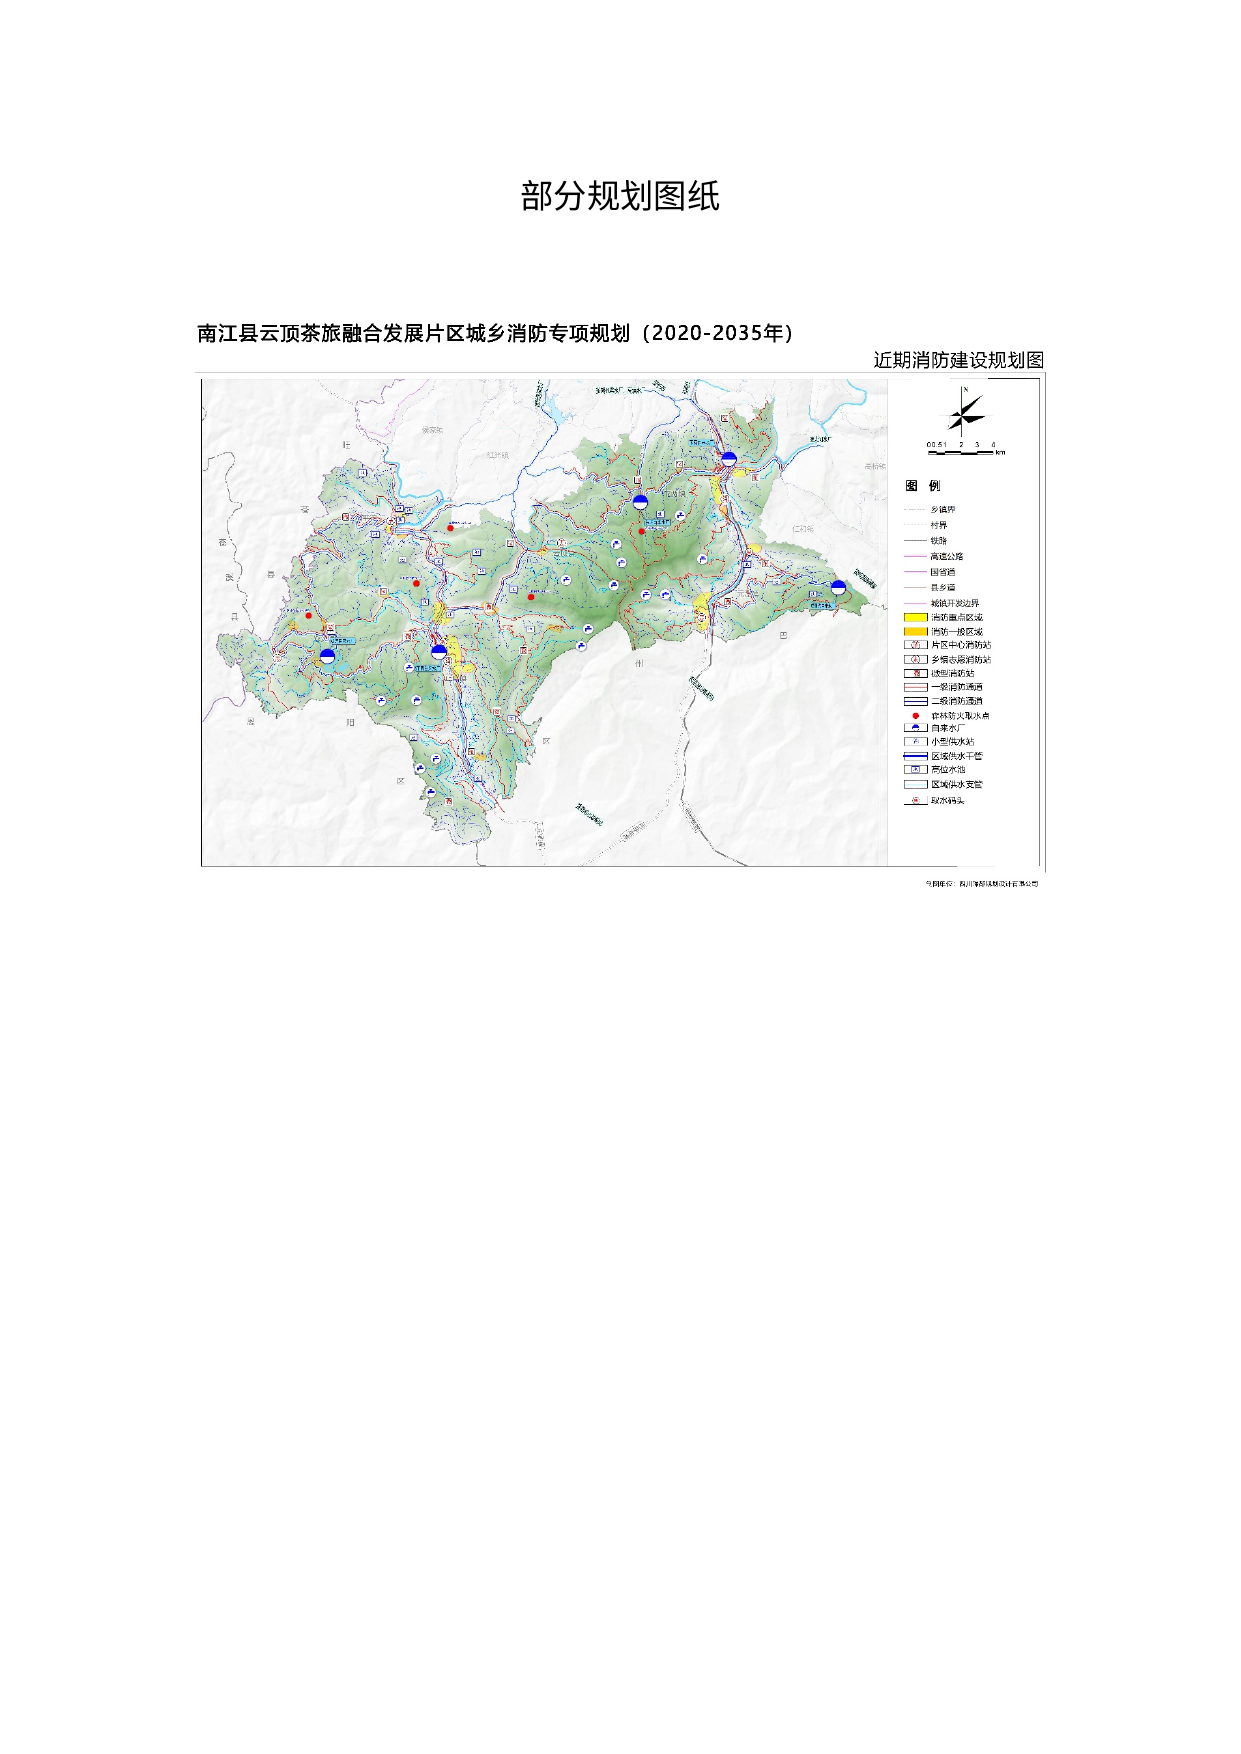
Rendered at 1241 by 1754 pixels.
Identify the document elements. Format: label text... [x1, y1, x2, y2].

picture [187, 292, 1053, 903]
text 部分规划图纸 [187, 162, 1053, 227]
